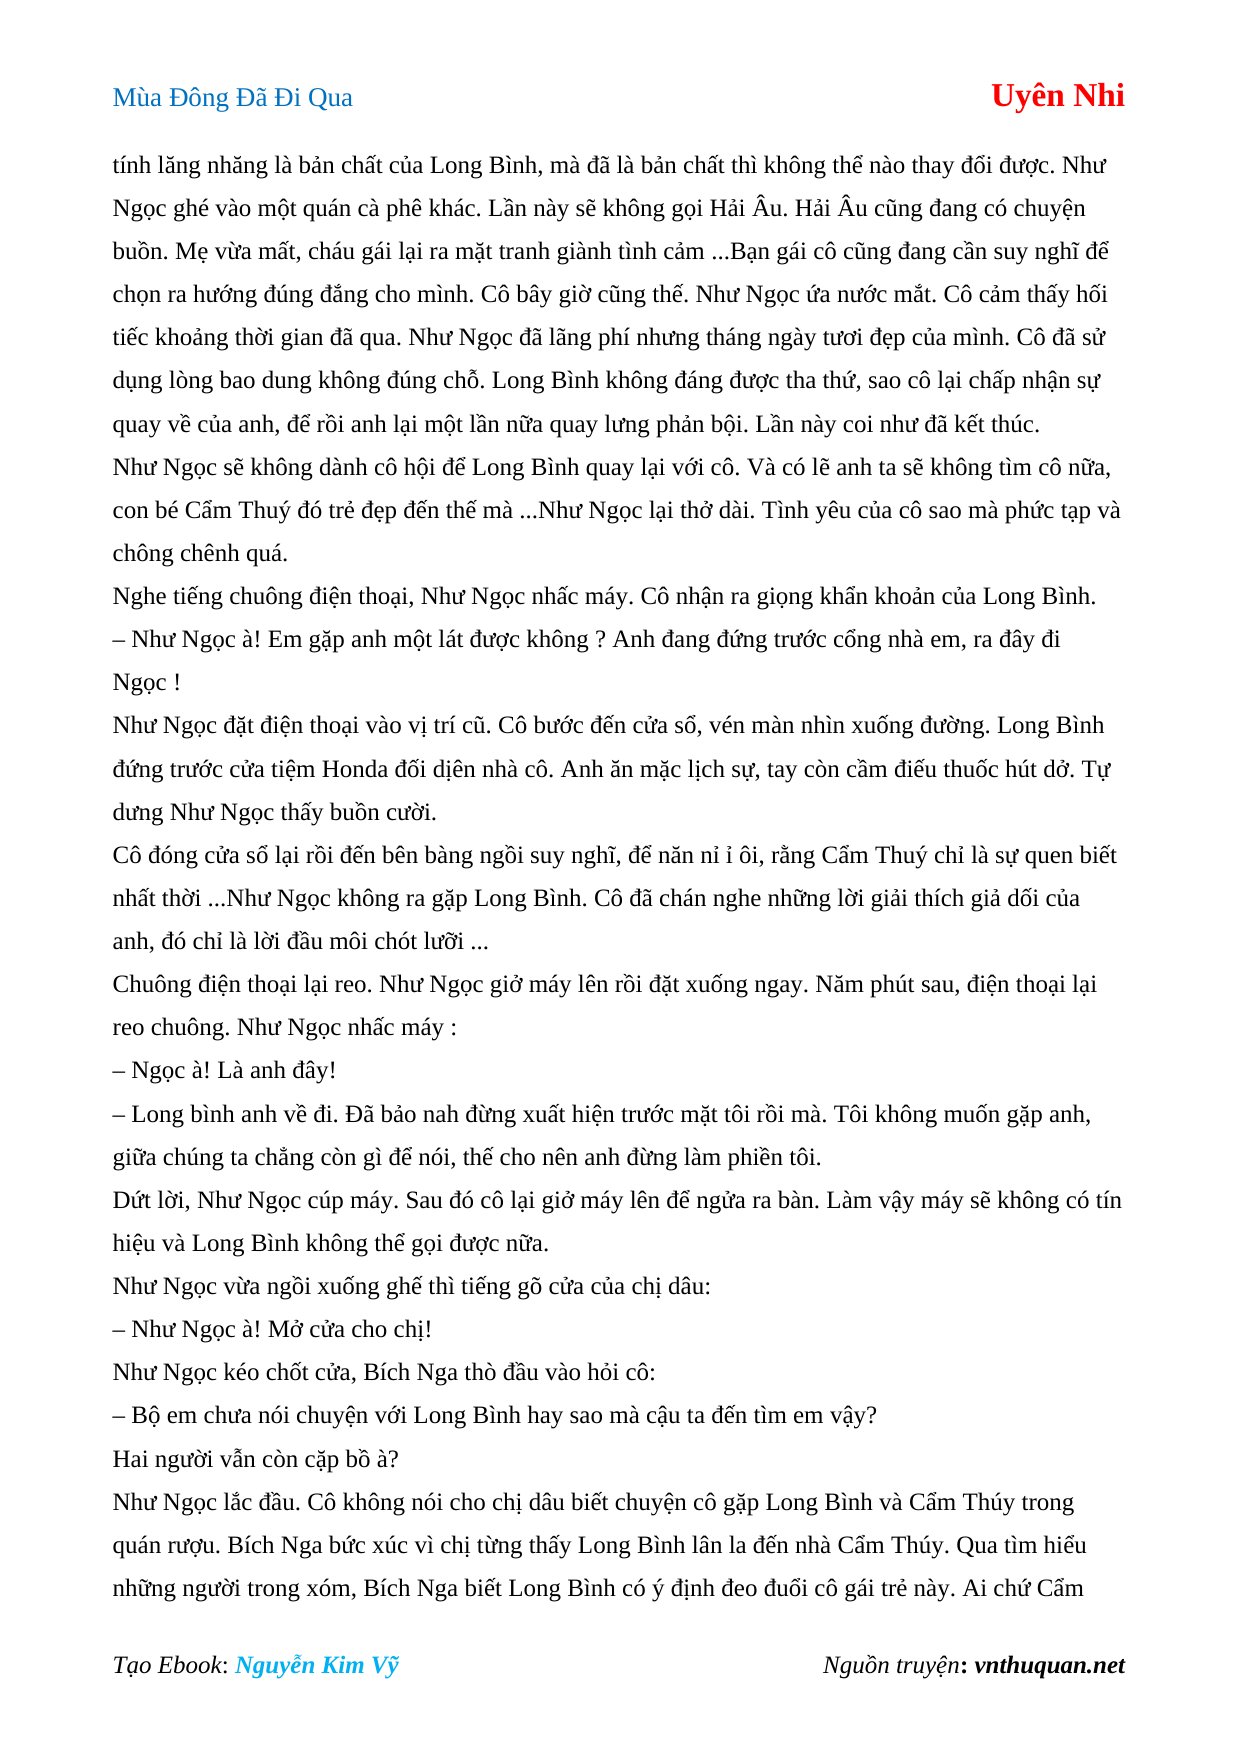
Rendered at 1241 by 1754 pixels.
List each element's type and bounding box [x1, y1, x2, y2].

text [112, 150, 1128, 1602]
